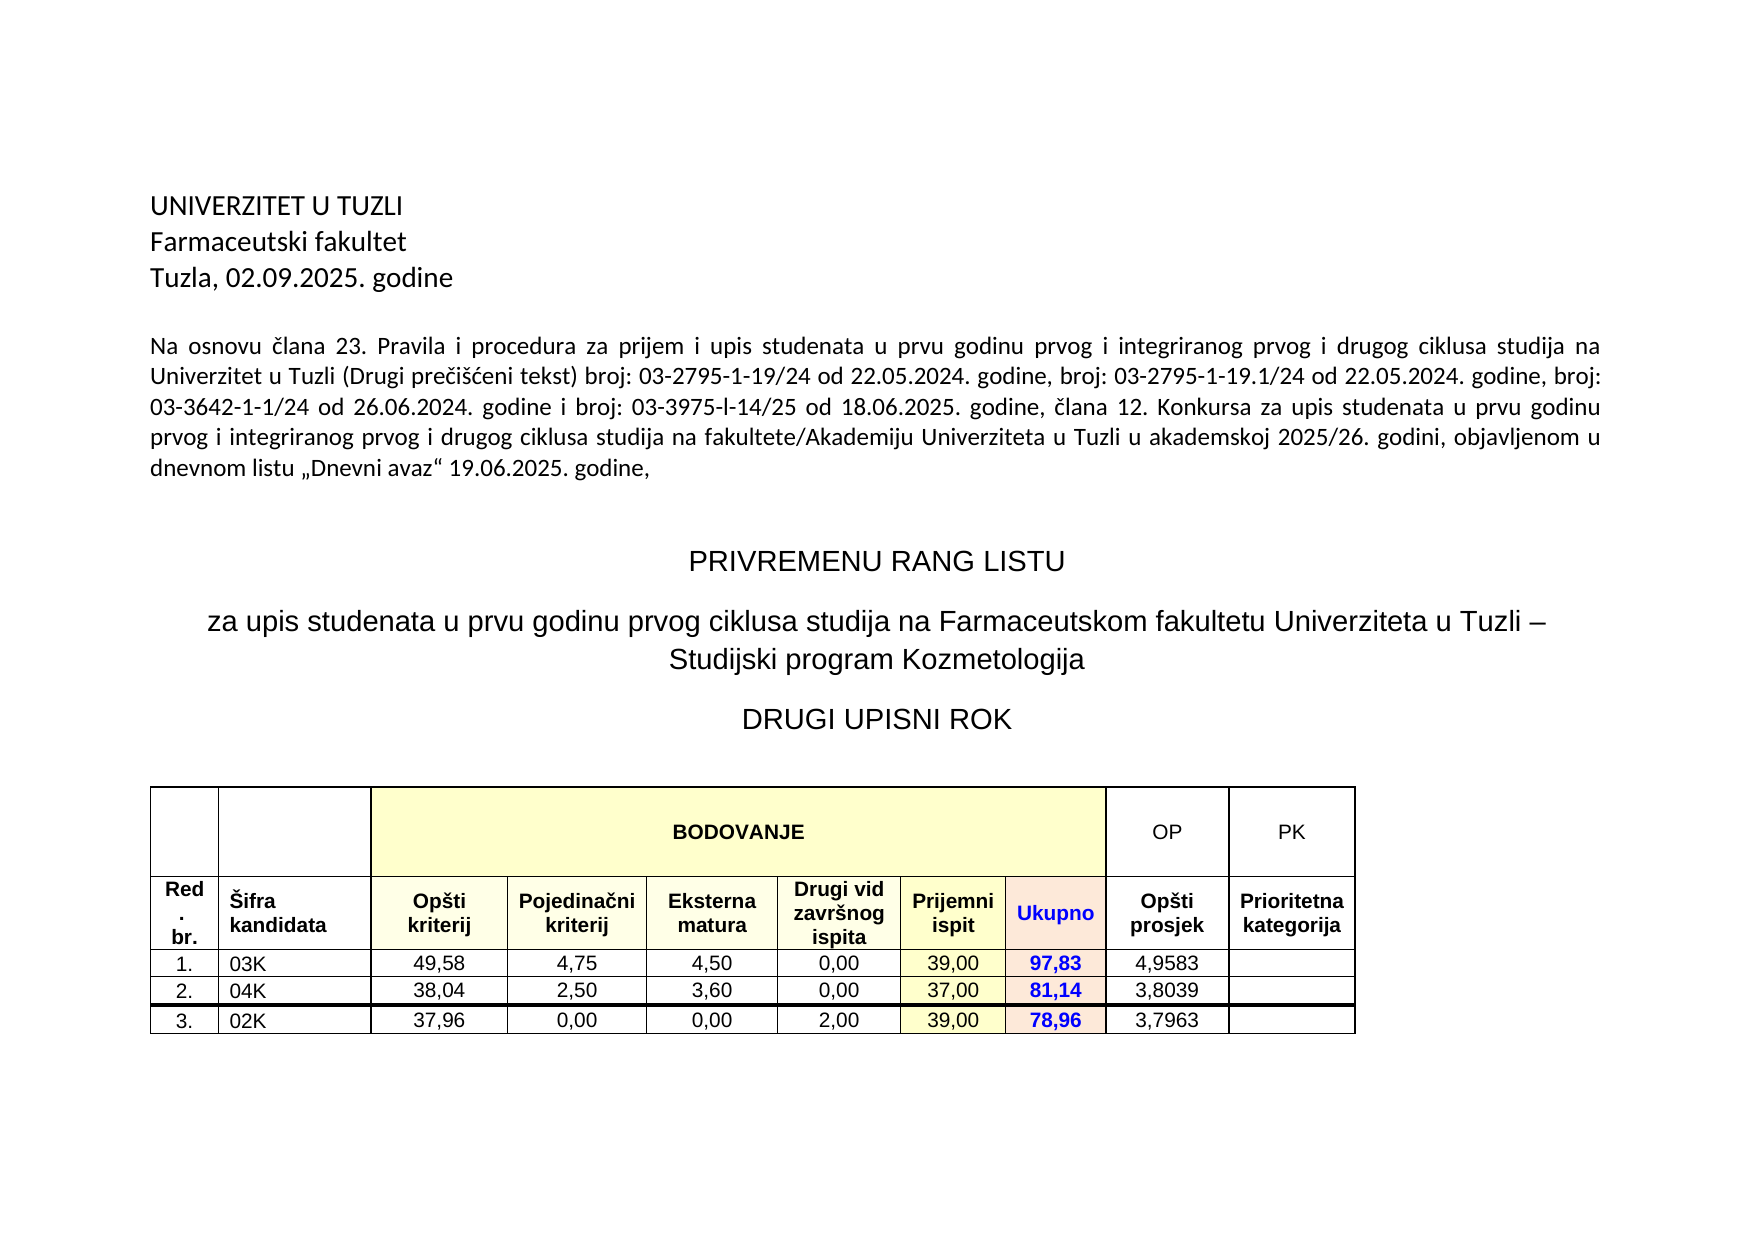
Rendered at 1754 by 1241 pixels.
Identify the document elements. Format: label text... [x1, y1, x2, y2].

table_cell Ukupno [1006, 877, 1105, 949]
table_cell 0,00 [778, 950, 900, 976]
table_cell 4,9583 [1107, 950, 1228, 976]
table_cell 4,50 [647, 950, 777, 976]
table_cell 97,83 [1006, 950, 1105, 976]
table_cell 1. [151, 950, 218, 976]
table_cell 81,14 [1006, 977, 1105, 1003]
table_cell 38,04 [372, 977, 507, 1003]
table_cell 0,00 [508, 1007, 646, 1033]
table_cell Eksterna matura [647, 877, 777, 949]
table_cell Šifra kandidata [219, 877, 370, 949]
table_cell [1230, 977, 1354, 1003]
table_cell 2,00 [778, 1007, 900, 1033]
table_cell 3,8039 [1107, 977, 1228, 1003]
table_cell 3,60 [647, 977, 777, 1003]
text za upis studenata u prvu godinu prvog ciklusa studija na Farmaceutskom fakultetu Univerziteta u Tuzli – Studijski program Kozmetologija [150, 604, 1604, 676]
table_cell Prioritetna kategorija [1230, 877, 1354, 949]
table_header [151, 788, 218, 876]
table_cell 03K [219, 950, 370, 976]
text PRIVREMENU RANG LISTU [150, 544, 1604, 578]
table_cell 0,00 [778, 977, 900, 1003]
table_cell 49,58 [372, 950, 507, 976]
table_cell Opšti kriterij [372, 877, 507, 949]
text Na osnovu člana 23. Pravila i procedura za prijem i upis studenata u prvu godinu prvog i integriranog prvog i drugog ciklusa studija na Univerzitet u Tuzli (Drugi prečišćeni tekst) broj: 03-2795-1-19/24 od 22.05.2024. godine, broj: 03-2795-1-19.1/24 od 22.05.2024. godine, broj: 03-3642-1-1/24 od 26.06.2024. godine i broj: 03-3975-l-14/25 od 18.06.2025. godine, člana 12. Konkursa za upis studenata u prvu godinu prvog i integriranog prvog i drugog ciklusa studija na fakultete/Akademiju Univerziteta u Tuzli u akademskoj 2025/26. godini, objavljenom u dnevnom listu „Dnevni avaz“ 19.06.2025. godine, [150, 330, 1604, 483]
table_cell 39,00 [901, 1007, 1005, 1033]
table_cell Pojedinačni kriterij [508, 877, 646, 949]
table_cell 2,50 [508, 977, 646, 1003]
table_cell [1230, 950, 1354, 976]
table_cell 39,00 [901, 950, 1005, 976]
table_cell Red. br. [151, 877, 218, 949]
table_cell 3. [151, 1007, 218, 1033]
text Tuzla, 02.09.2025. godine [150, 259, 1604, 294]
table_cell 78,96 [1006, 1007, 1105, 1033]
text DRUGI UPISNI ROK [150, 702, 1604, 735]
text Farmaceutski fakultet [150, 223, 1604, 259]
table_cell 0,00 [647, 1007, 777, 1033]
table_header [219, 788, 370, 876]
table_header PK [1230, 788, 1354, 876]
table_cell 2. [151, 977, 218, 1003]
text UNIVERZITET U TUZLI [150, 187, 1604, 223]
table_header BODOVANJE [372, 788, 1105, 876]
table_cell 4,75 [508, 950, 646, 976]
table_cell Opšti prosjek [1107, 877, 1228, 949]
table_cell 37,00 [901, 977, 1005, 1003]
table_cell 37,96 [372, 1007, 507, 1033]
table_cell Prijemni ispit [901, 877, 1005, 949]
table_cell Drugi vid završnog ispita [778, 877, 900, 949]
table_cell 02K [219, 1007, 370, 1033]
table_cell [1230, 1007, 1354, 1033]
table_cell 04K [219, 977, 370, 1003]
table_cell 3,7963 [1107, 1007, 1228, 1033]
table_header OP [1107, 788, 1228, 876]
